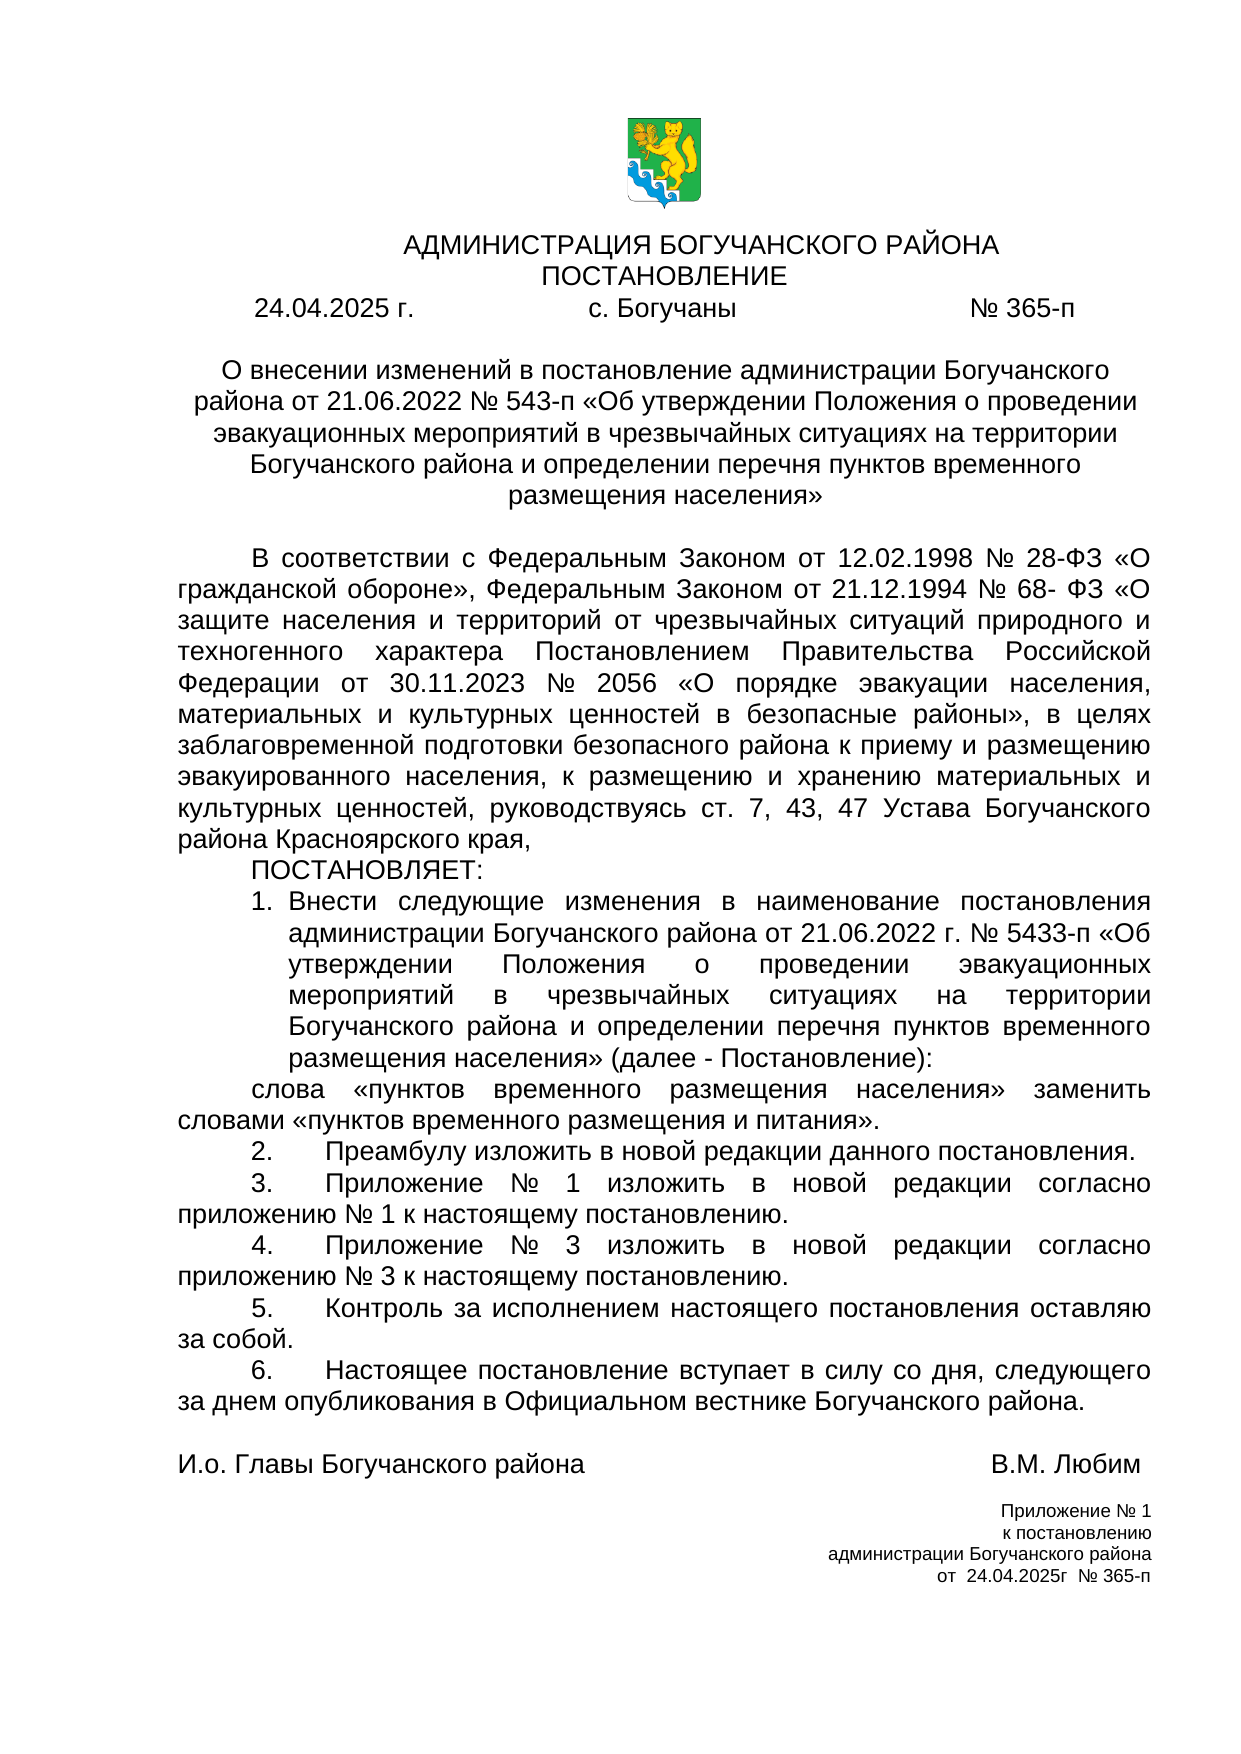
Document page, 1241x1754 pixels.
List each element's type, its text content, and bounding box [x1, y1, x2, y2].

text О внесении изменений в постановление администрации Богучанского района от 21.06.2022 № 543-п «Об утверждении Положения о проведении эвакуационных мероприятий в чрезвычайных ситуациях на территории Богучанского района и определении перечня пунктов временного размещения населения» [181, 354, 1149, 510]
text Приложение № 1 [177, 1500, 1152, 1522]
text 24.04.2025 г. с. Богучаны № 365-п [177, 292, 1152, 323]
text АДМИНИСТРАЦИЯ БОГУЧАНСКОГО РАЙОНА [177, 229, 1152, 260]
text от 24.04.2025г № 365-п [177, 1565, 1152, 1586]
text ПОСТАНОВЛЕНИЕ [177, 260, 1152, 292]
list Контроль за исполнением настоящего постановления оставляю за собой. [177, 1292, 1152, 1354]
list слова «пунктов временного размещения населения» заменить словами «пунктов временного размещения и питания». [177, 1073, 1152, 1135]
text к постановлению администрации Богучанского района [797, 1522, 1152, 1565]
list ПОСТАНОВЛЯЕТ: [177, 854, 1152, 885]
list Настоящее постановление вступает в силу со дня, следующего за днем опубликования в Официальном вестнике Богучанского района. [177, 1354, 1152, 1417]
list В соответствии с Федеральным Законом от 12.02.1998 № 28-ФЗ «О гражданской обороне», Федеральным Законом от 21.12.1994 № 68- ФЗ «О защите населения и территорий от чрезвычайных ситуаций природного и техногенного характера Постановлением Правительства Российской Федерации от 30.11.2023 № 2056 «О порядке эвакуации населения, материальных и культурных ценностей в безопасные районы», в целях заблаговременной подготовки безопасного района к приему и размещению эвакуированного населения, к размещению и хранению материальных и культурных ценностей, руководствуясь ст. 7, 43, 47 Устава Богучанского района Красноярского края, [177, 542, 1152, 854]
list Приложение № 1 изложить в новой редакции согласно приложению № 1 к настоящему постановлению. [177, 1167, 1152, 1229]
picture [627, 118, 701, 209]
list Преамбулу изложить в новой редакции данного постановления. [177, 1135, 1152, 1167]
list Внести следующие изменения в наименование постановления администрации Богучанского района от 21.06.2022 г. № 5433-п «Об утверждении Положения о проведении эвакуационных мероприятий в чрезвычайных ситуациях на территории Богучанского района и определении перечня пунктов временного размещения населения» (далее - Постановление): [251, 885, 1152, 1073]
text И.о. Главы Богучанского района В.М. Любим [177, 1448, 1152, 1479]
list Приложение № 3 изложить в новой редакции согласно приложению № 3 к настоящему постановлению. [177, 1229, 1152, 1292]
